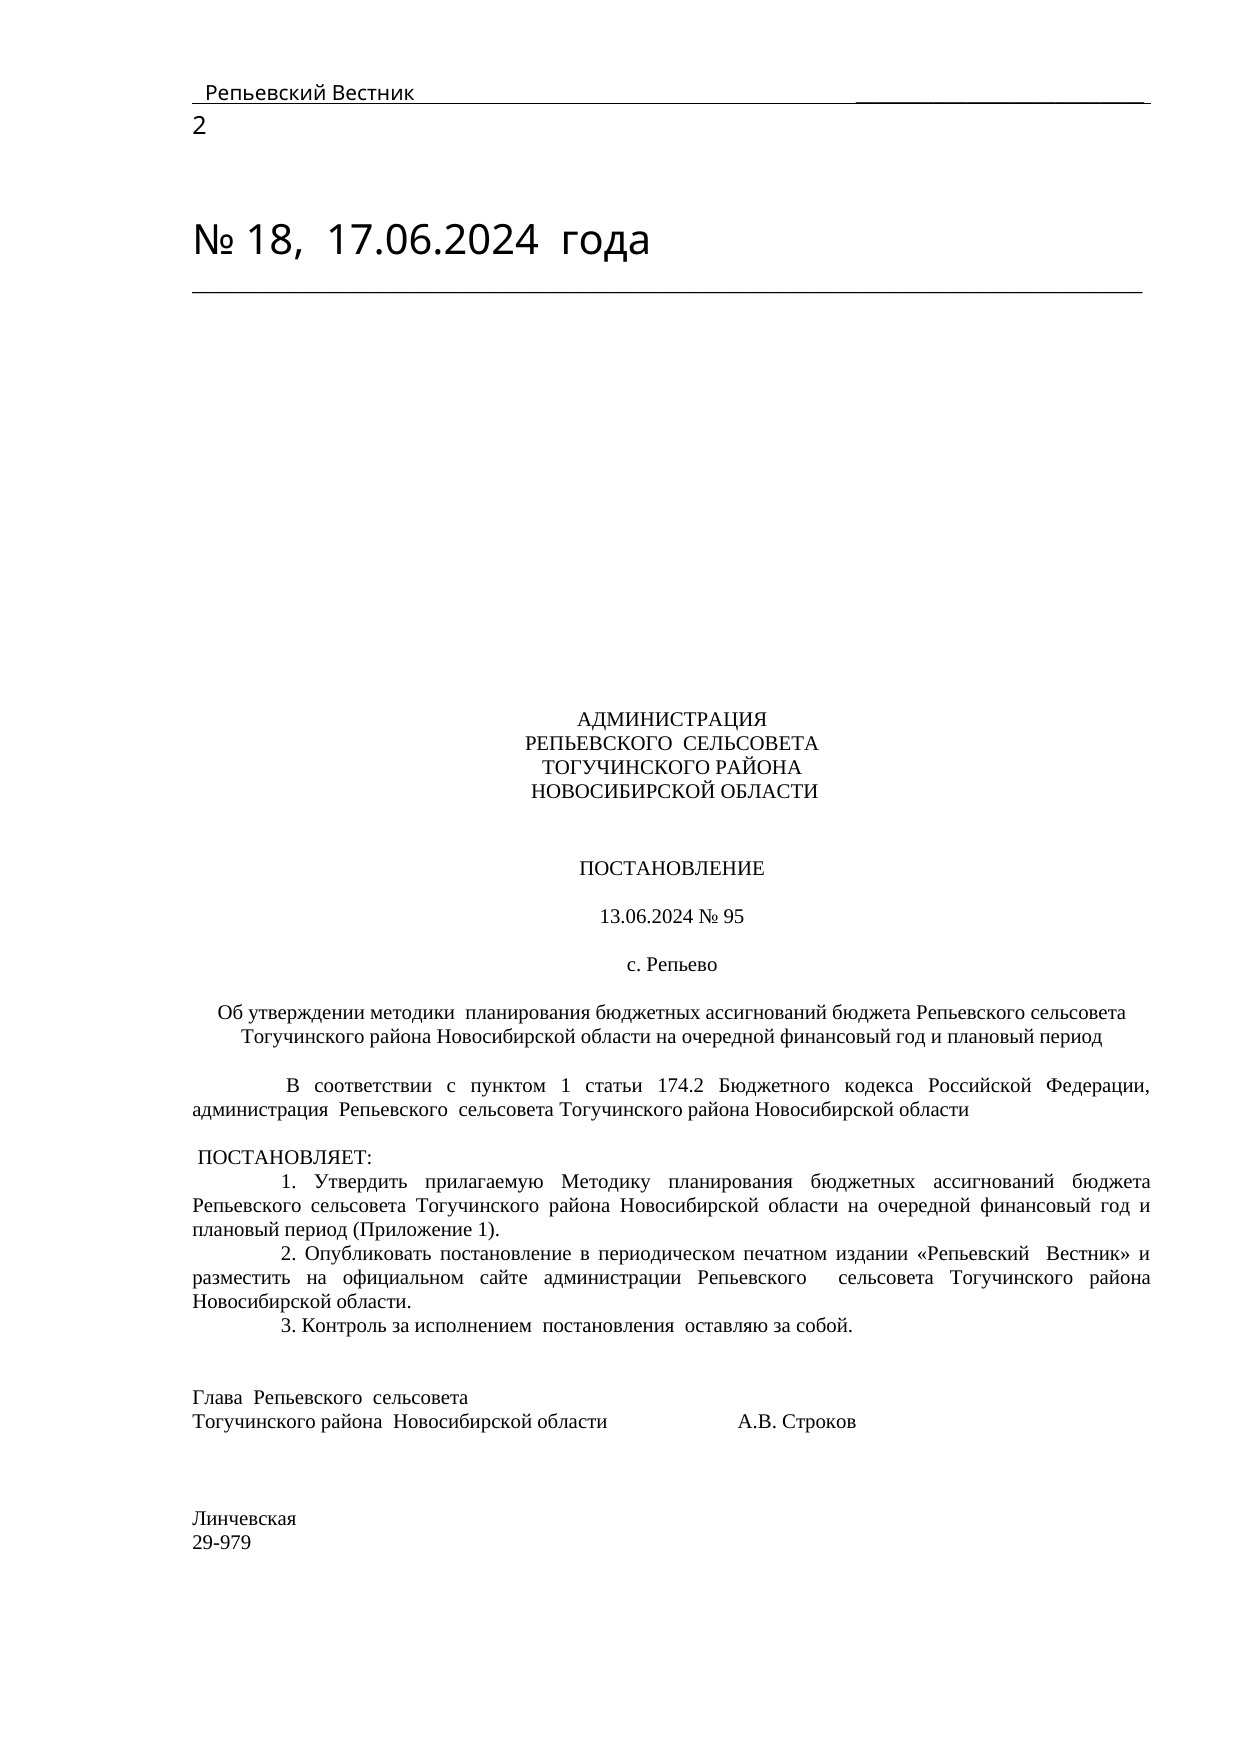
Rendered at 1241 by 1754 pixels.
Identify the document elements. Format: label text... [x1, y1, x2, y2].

text Линчевская [192, 1506, 1152, 1530]
text АДМИНИСТРАЦИЯ [192, 707, 1152, 731]
text ПОСТАНОВЛЕНИЕ [192, 856, 1152, 880]
text 1. Утвердить прилагаемую Методику планирования бюджетных ассигнований бюджета Репьевского сельсовета Тогучинского района Новосибирской области на очередной финансовый год и плановый период (Приложение 1). [192, 1169, 1152, 1241]
text 29-979 [192, 1530, 1152, 1554]
text ____________________________________________________________________________ [192, 267, 1152, 296]
text В соответствии с пунктом 1 статьи 174.2 Бюджетного кодекса Российской Федерации, администрация Репьевского сельсовета Тогучинского района Новосибирской области [192, 1072, 1152, 1121]
text ТОГУЧИНСКОГО РАЙОНА [192, 755, 1152, 779]
text 3. Контроль за исполнением постановления оставляю за собой. [192, 1313, 1152, 1337]
text 13.06.2024 № 95 [192, 904, 1152, 928]
text 2. Опубликовать постановление в периодическом печатном издании «Репьевский Вестник» и разместить на официальном сайте администрации Репьевского сельсовета Тогучинского района Новосибирской области. [192, 1241, 1152, 1313]
text Тогучинского района Новосибирской области А.В. Строков [192, 1409, 1152, 1433]
text Глава Репьевского сельсовета [192, 1385, 1152, 1409]
text НОВОСИБИРСКОЙ ОБЛАСТИ [192, 779, 1152, 803]
text РЕПЬЕВСКОГО СЕЛЬСОВЕТА [192, 731, 1152, 755]
text № 18, 17.06.2024 года [192, 210, 1152, 267]
text с. Репьево [192, 952, 1152, 976]
text ПОСТАНОВЛЯЕТ: [192, 1145, 1152, 1169]
text Об утверждении методики планирования бюджетных ассигнований бюджета Репьевского сельсовета Тогучинского района Новосибирской области на очередной финансовый год и плановый период [192, 1000, 1152, 1048]
